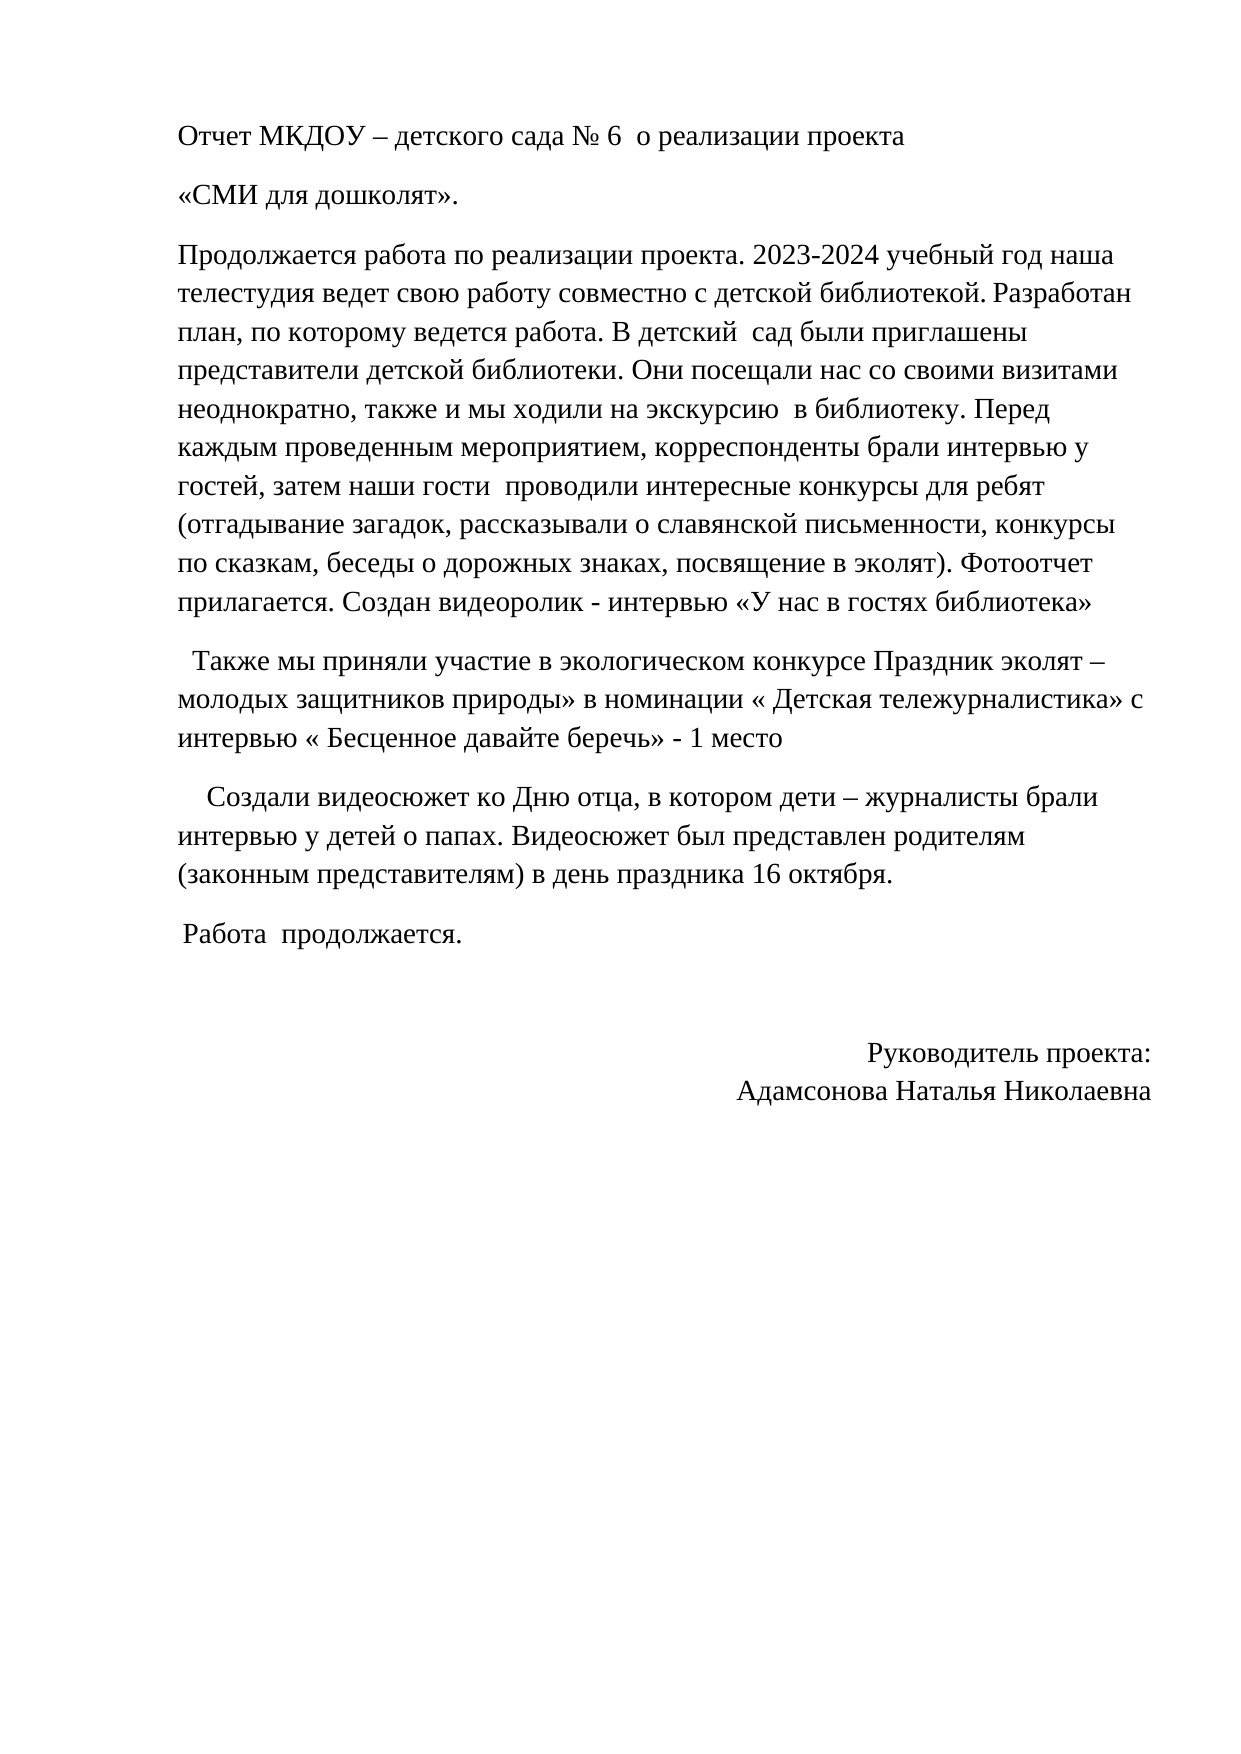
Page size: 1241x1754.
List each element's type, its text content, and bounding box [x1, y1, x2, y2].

text Также мы приняли участие в экологическом конкурсе Праздник эколят – молодых защитников природы» в номинации « Детская тележурналистика» с интервью « Бесценное давайте беречь» - 1 место [177, 643, 1152, 754]
text Работа продолжается. [177, 916, 1152, 949]
text Создали видеосюжет ко Дню отца, в котором дети – журналисты брали интервью у детей о папах. Видеосюжет был представлен родителям (законным представителям) в день праздника 16 октября. [177, 779, 1152, 890]
text Отчет МКДОУ – детского сада № 6 о реализации проекта [177, 118, 1152, 152]
text Продолжается работа по реализации проекта. 2023-2024 учебный год наша телестудия ведет свою работу совместно с детской библиотекой. Разработан план, по которому ведется работа. В детский сад были приглашены представители детской библиотеки. Они посещали нас со своими визитами неоднократно, также и мы ходили на экскурсию в библиотеку. Перед каждым проведенным мероприятием, корреспонденты брали интервью у гостей, затем наши гости проводили интересные конкурсы для ребят (отгадывание загадок, рассказывали о славянской письменности, конкурсы по сказкам, беседы о дорожных знаках, посвящение в эколят). Фотоотчет прилагается. Создан видеоролик - интервью «У нас в гостях библиотека» [177, 237, 1152, 617]
text «СМИ для дошколят». [177, 177, 1152, 211]
text Руководитель проекта: Адамсонова Наталья Николаевна [177, 1035, 1152, 1107]
